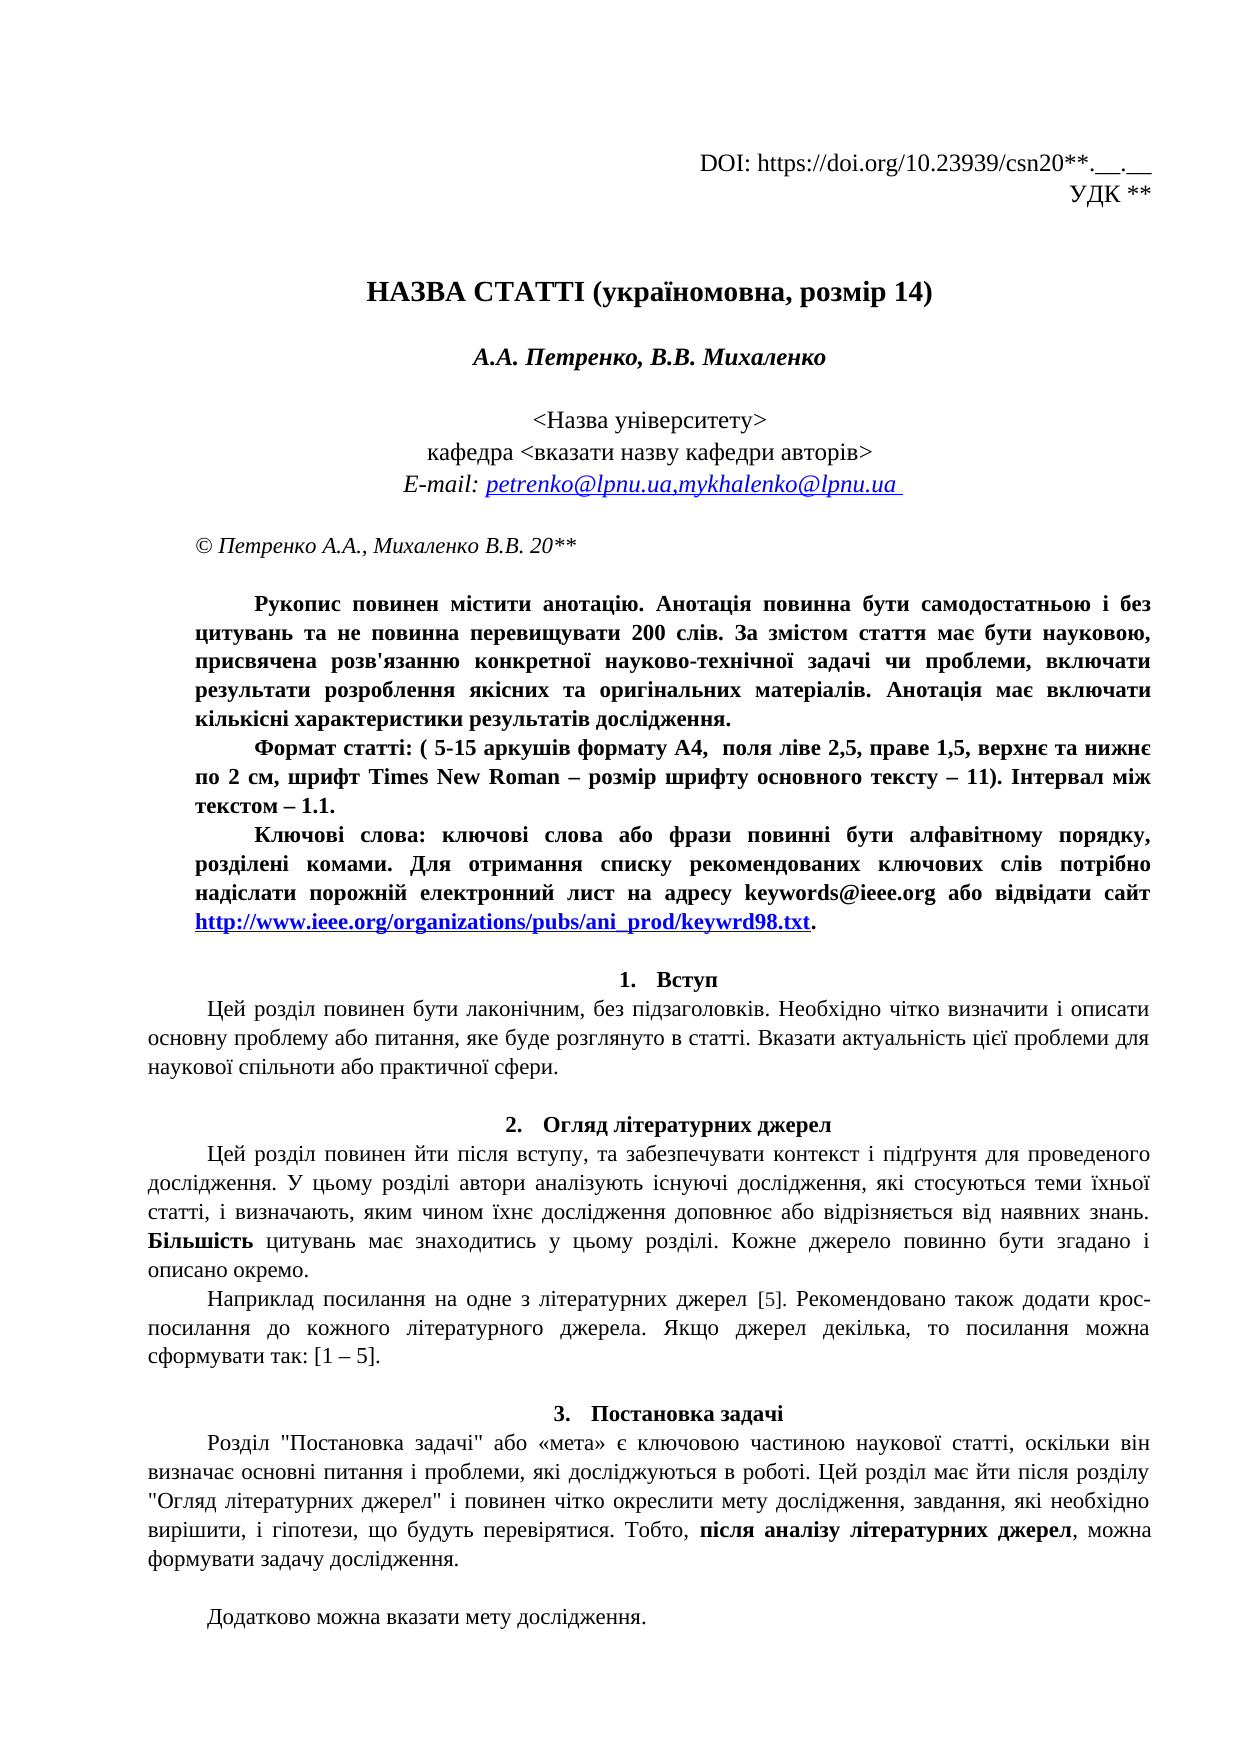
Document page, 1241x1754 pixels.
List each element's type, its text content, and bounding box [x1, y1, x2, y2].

text Е-mail: petrenko@lpnu.ua,mykhalenko@lpnu.ua [148, 469, 1152, 497]
text Ключові слова: ключові слова або фрази повинні бути алфавітному порядку, розділені комами. Для отримання списку рекомендованих ключових слів потрібно надіслати порожній електронний лист на адресу keywords@ieee.org або відвідати сайт http://www.ieee.org/organizations/pubs/ani_prod/keywrd98.txt. [195, 821, 1152, 934]
text Цей розділ повинен бути лаконічним, без підзаголовків. Необхідно чітко визначити і описати основну проблему або питання, яке буде розглянуто в статті. Вказати актуальність цієї проблеми для наукової спільноти або практичної сфери. [148, 995, 1152, 1079]
text УДК ** [195, 179, 1152, 208]
text Формат статті: ( 5-15 аркушів формату А4, поля ліве 2,5, праве 1,5, верхнє та нижнє по 2 см, шрифт Times New Roman – розмір шрифту основного тексту – 11). Інтервал між текстом – 1.1. [195, 734, 1152, 819]
text Наприклад посилання на одне з літературних джерел [5]. Рекомендовано також додати крос-посилання до кожного літературного джерела. Якщо джерел декілька, то посилання можна сформувати так: [1 – 5]. [148, 1285, 1152, 1369]
list Огляд літературних джерел [185, 1111, 1152, 1137]
text НАЗВА СТАТТІ (україномовна, розмір 14) [148, 274, 1152, 307]
text <Назва університету> [148, 406, 1152, 434]
text DOI: https://doi.org/10.23939/csn20**.__.__ [195, 148, 1152, 176]
text Додатково можна вказати мету дослідження. [148, 1603, 1152, 1629]
text Рукопис повинен містити анотацію. Анотація повинна бути самодостатньою і без цитувань та не повинна перевищувати 200 слів. За змістом стаття має бути науковою, присвячена розв'язанню конкретної науково-технічної задачі чи проблеми, включати результати розроблення якісних та оригінальних матеріалів. Анотація має включати кількісні характеристики результатів дослідження. [195, 590, 1152, 732]
text кафедра <вказати назву кафедри авторів> [148, 437, 1152, 466]
text Розділ "Постановка задачі" або «мета» є ключовою частиною наукової статті, оскільки він визначає основні питання і проблеми, які досліджуються в роботі. Цей розділ має йти після розділу "Огляд літературних джерел" і повинен чітко окреслити мету дослідження, завдання, які необхідно вирішити, і гіпотези, що будуть перевірятися. Тобто, після аналізу літературних джерел, можна формувати задачу дослідження. [148, 1429, 1152, 1572]
text Цей розділ повинен йти після вступу, та забезпечувати контекст і підґрунтя для проведеного дослідження. У цьому розділі автори аналізують існуючі дослідження, які стосуються теми їхньої статті, і визначають, яким чином їхнє дослідження доповнює або відрізняється від наявних знань. Більшість цитувань має знаходитись у цьому розділі. Кожне джерело повинно бути згадано і описано окремо. [148, 1140, 1152, 1282]
list Постановка задачі [185, 1401, 1152, 1427]
text © Петренко А.А., Михаленко В.В. 20** [195, 532, 1152, 558]
list Вступ [185, 966, 1152, 992]
text А.А. Петренко, В.В. Михаленко [148, 342, 1152, 371]
